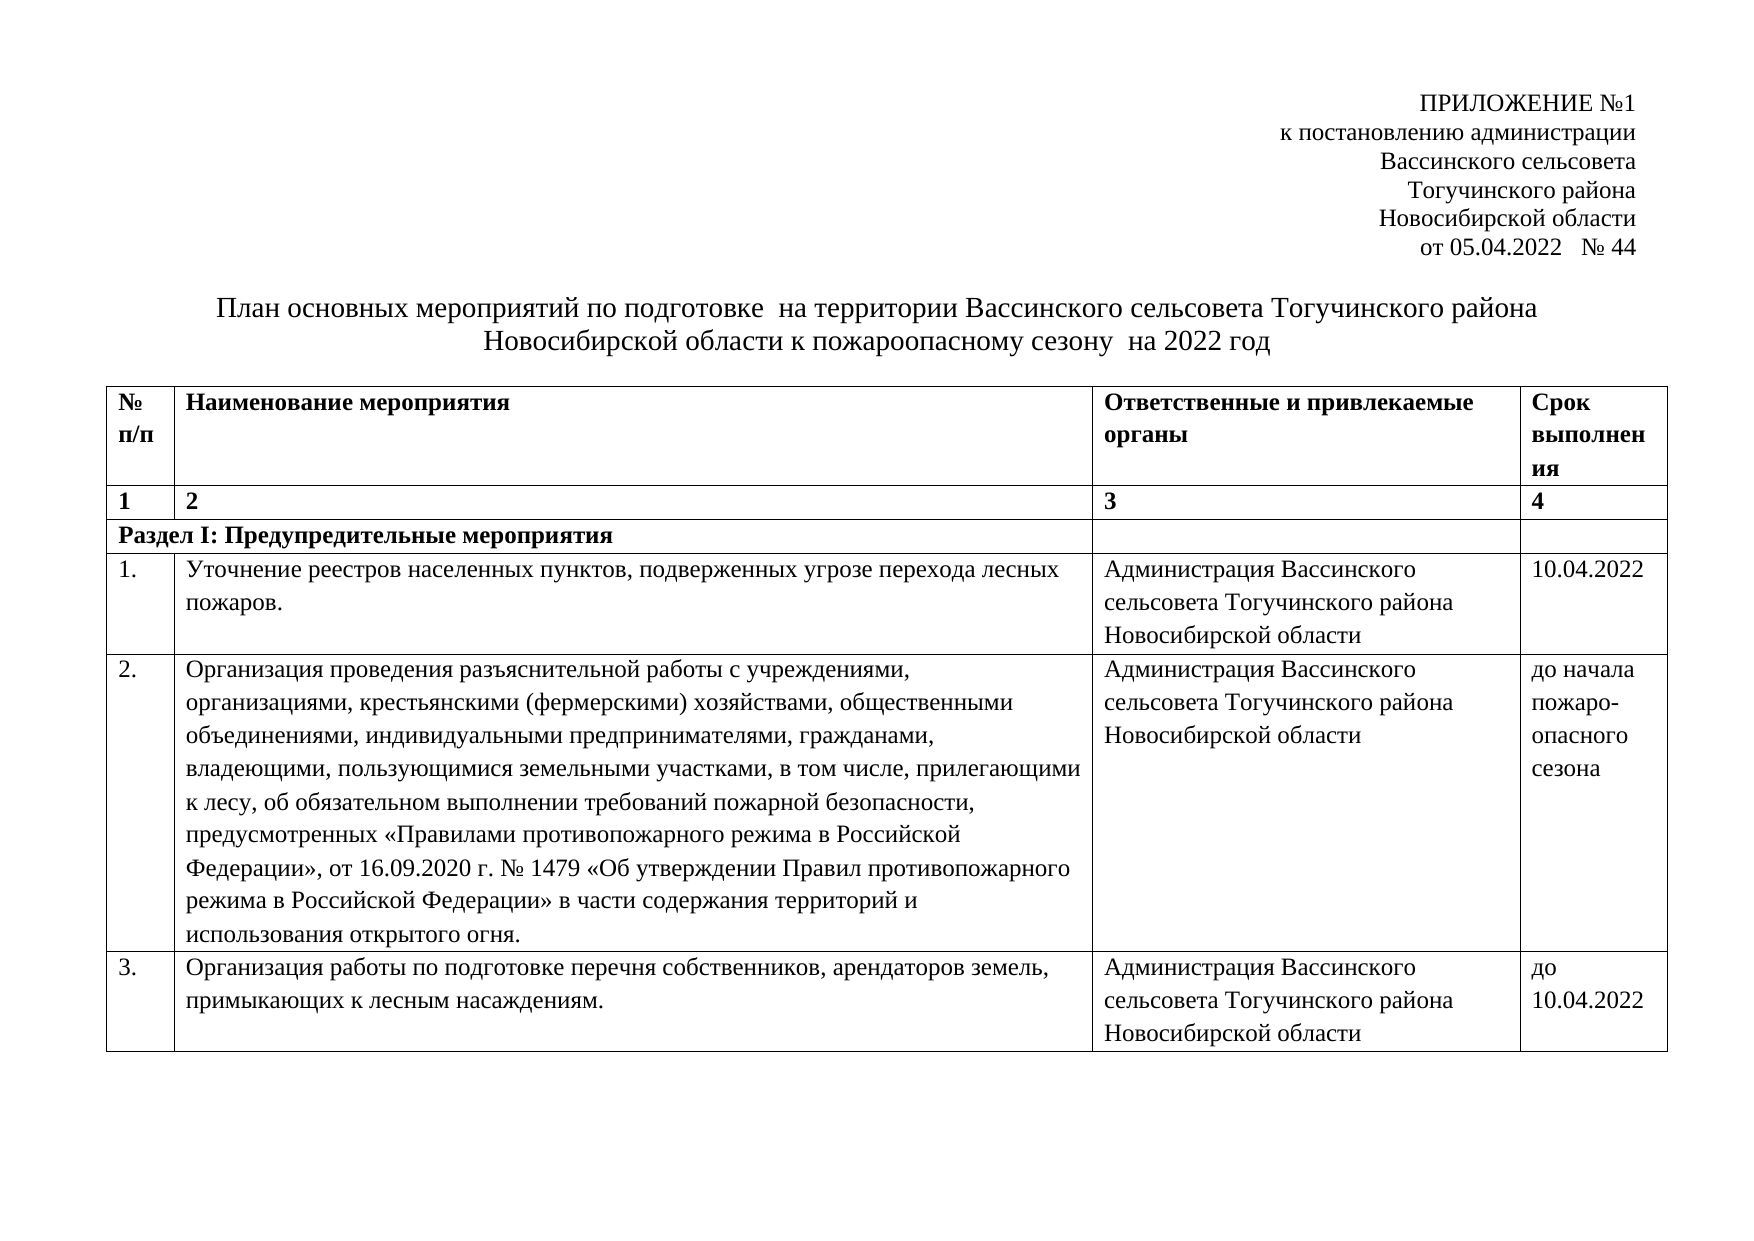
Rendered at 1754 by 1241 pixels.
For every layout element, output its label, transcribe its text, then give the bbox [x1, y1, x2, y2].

text Вассинского сельсовета [118, 146, 1636, 175]
table_cell до начала пожаро-опасного сезона [1521, 655, 1667, 951]
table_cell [1093, 952, 1520, 1051]
table_header Ответственные и привлекаемые органы [1093, 387, 1520, 485]
table_cell 10.04.2022 [1521, 554, 1667, 653]
table_cell Организация проведения разъяснительной работы с учреждениями, организациями, крестьянскими (фермерскими) хозяйствами, общественными объединениями, индивидуальными предпринимателями, гражданами, владеющими, пользующимися земельными участками, в том числе, прилегающими к лесу, об обязательном выполнении требований пожарной безопасности, предусмотренных «Правилами противопожарного режима в Российской Федерации», от 16.09.2020 г. № 1479 «Об утверждении Правил противопожарного режима в Российской Федерации» в части содержания территорий и использования открытого огня. [175, 655, 1092, 951]
text к постановлению администрации [118, 117, 1636, 146]
table_header № п/п [107, 387, 174, 485]
text План основных мероприятий по подготовке на территории Вассинского сельсовета Тогучинского района Новосибирской области к пожароопасному сезону на 2022 год [118, 290, 1636, 357]
table_cell Уточнение реестров населенных пунктов, подверженных угрозе перехода лесных пожаров. [175, 554, 1092, 653]
table_cell Организация работы по подготовке перечня собственников, арендаторов земель, примыкающих к лесным насаждениям. [175, 952, 1092, 1051]
text Тогучинского района [118, 175, 1636, 203]
table_cell 2 [175, 486, 1092, 519]
table_cell 1 [107, 486, 174, 519]
table_cell [1521, 520, 1667, 553]
table_cell до 10.04.2022 [1521, 952, 1667, 1051]
table_cell 1. [107, 554, 174, 653]
text Новосибирской области [118, 203, 1636, 232]
text от 05.04.2022 № 44 [118, 232, 1636, 261]
table_cell [1093, 520, 1520, 553]
text ПРИЛОЖЕНИЕ №1 [118, 88, 1636, 117]
table_cell 4 [1521, 486, 1667, 519]
table_header Срок выполнения [1521, 387, 1667, 485]
table_cell 3 [1093, 486, 1520, 519]
table_header Наименование мероприятия [175, 387, 1092, 485]
table_cell 3. [107, 952, 174, 1051]
table_cell Раздел I: Предупредительные мероприятия [107, 520, 1092, 553]
table_cell Администрация Вассинского сельсовета Тогучинского района Новосибирской области [1093, 554, 1520, 653]
table_cell 2. [107, 655, 174, 951]
table_cell Администрация Вассинского сельсовета Тогучинского района Новосибирской области [1093, 655, 1520, 951]
